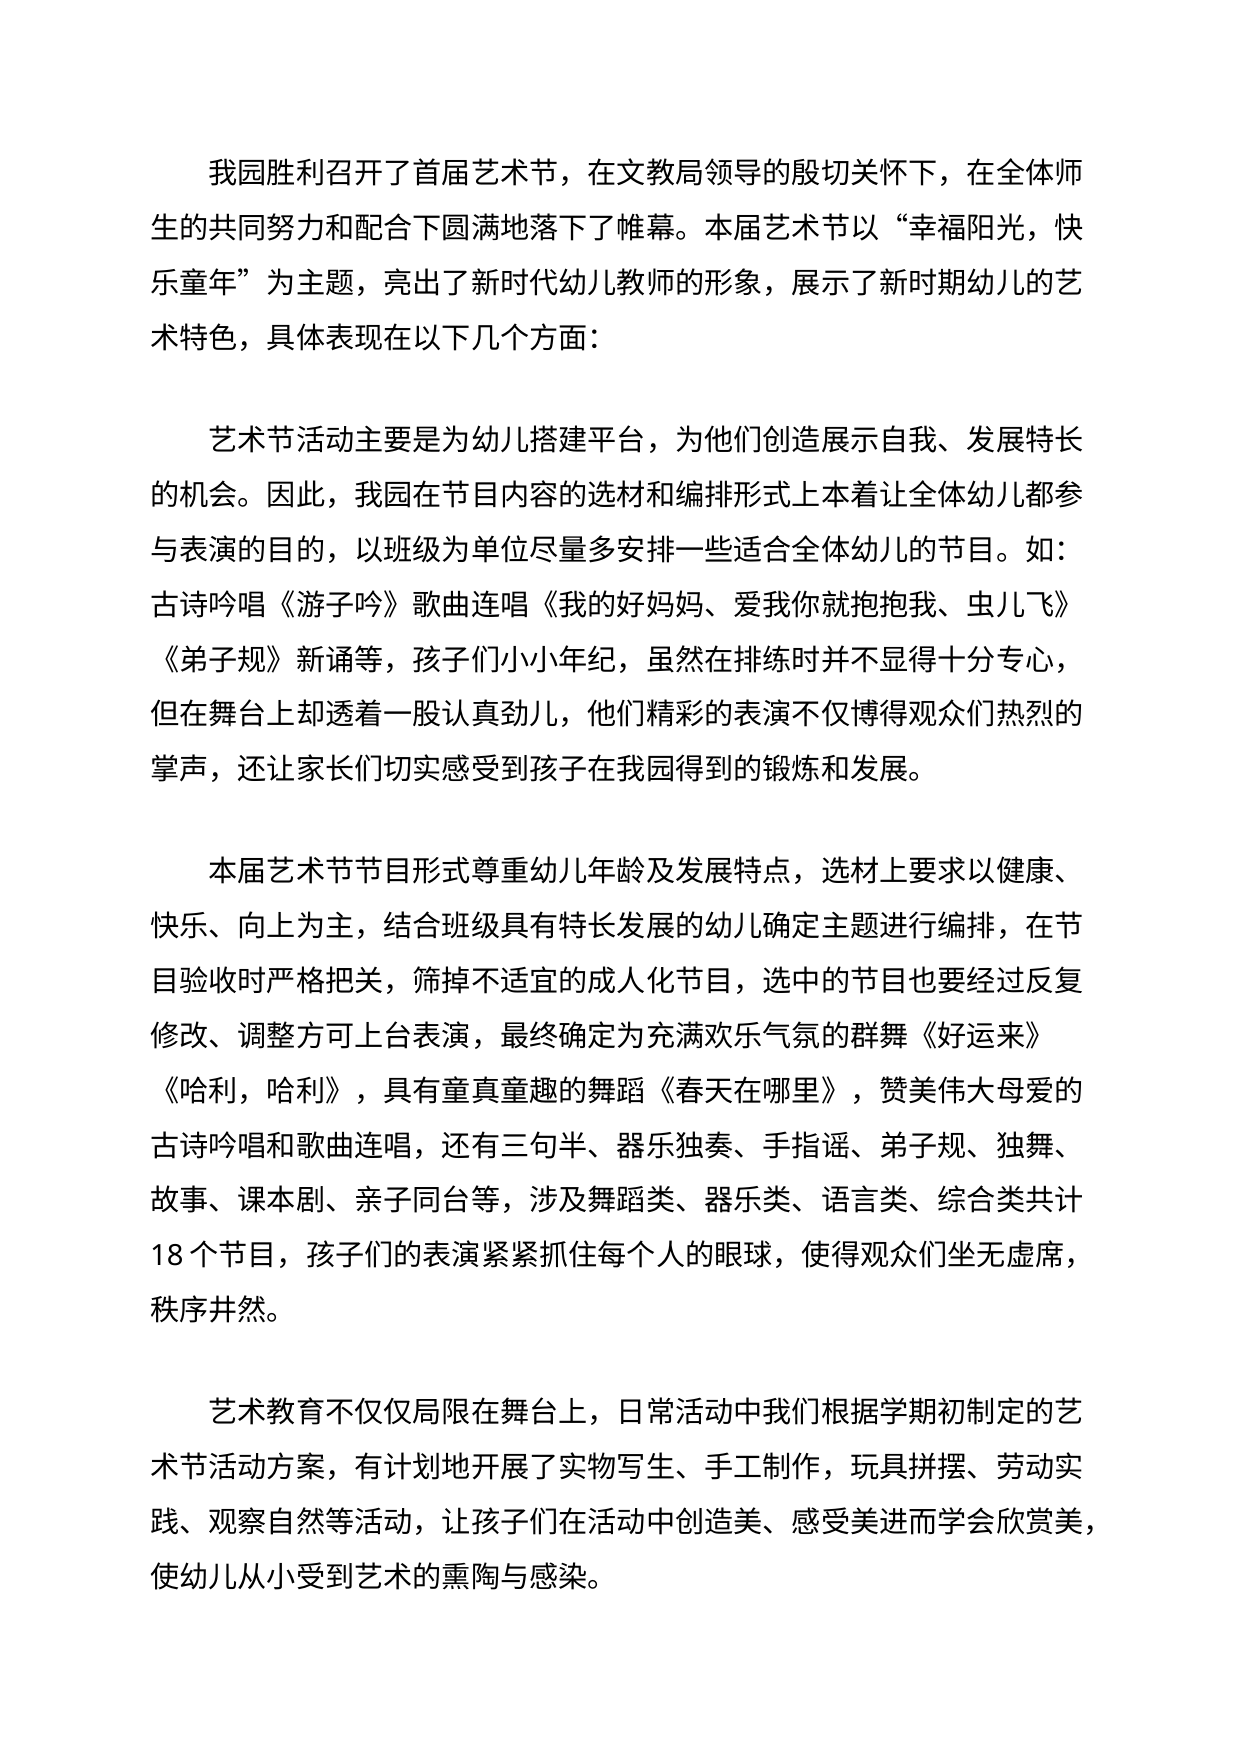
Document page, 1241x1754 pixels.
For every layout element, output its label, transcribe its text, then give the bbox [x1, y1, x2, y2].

text 本届艺术节节目形式尊重幼儿年龄及发展特点，选材上要求以健康、快乐、向上为主，结合班级具有特长发展的幼儿确定主题进行编排，在节目验收时严格把关，筛掉不适宜的成人化节目，选中的节目也要经过反复修改、调整方可上台表演，最终确定为充满欢乐气氛的群舞《好运来》《哈利，哈利》，具有童真童趣的舞蹈《春天在哪里》，赞美伟大母爱的古诗吟唱和歌曲连唱，还有三句半、器乐独奏、手指谣、弟子规、独舞、故事、课本剧、亲子同台等，涉及舞蹈类、器乐类、语言类、综合类共计18个节目，孩子们的表演紧紧抓住每个人的眼球，使得观众们坐无虚席，秩序井然。 [150, 848, 1090, 1329]
text 我园胜利召开了首届艺术节，在文教局领导的殷切关怀下，在全体师生的共同努力和配合下圆满地落下了帷幕。本届艺术节以“幸福阳光，快乐童年”为主题，亮出了新时代幼儿教师的形象，展示了新时期幼儿的艺术特色，具体表现在以下几个方面： [150, 150, 1090, 357]
text 艺术教育不仅仅局限在舞台上，日常活动中我们根据学期初制定的艺术节活动方案，有计划地开展了实物写生、手工制作，玩具拼摆、劳动实践、观察自然等活动，让孩子们在活动中创造美、感受美进而学会欣赏美，使幼儿从小受到艺术的熏陶与感染。 [150, 1389, 1090, 1596]
text 艺术节活动主要是为幼儿搭建平台，为他们创造展示自我、发展特长的机会。因此，我园在节目内容的选材和编排形式上本着让全体幼儿都参与表演的目的，以班级为单位尽量多安排一些适合全体幼儿的节目。如：古诗吟唱《游子吟》歌曲连唱《我的好妈妈、爱我你就抱抱我、虫儿飞》《弟子规》新诵等，孩子们小小年纪，虽然在排练时并不显得十分专心，但在舞台上却透着一股认真劲儿，他们精彩的表演不仅博得观众们热烈的掌声，还让家长们切实感受到孩子在我园得到的锻炼和发展。 [150, 416, 1090, 788]
